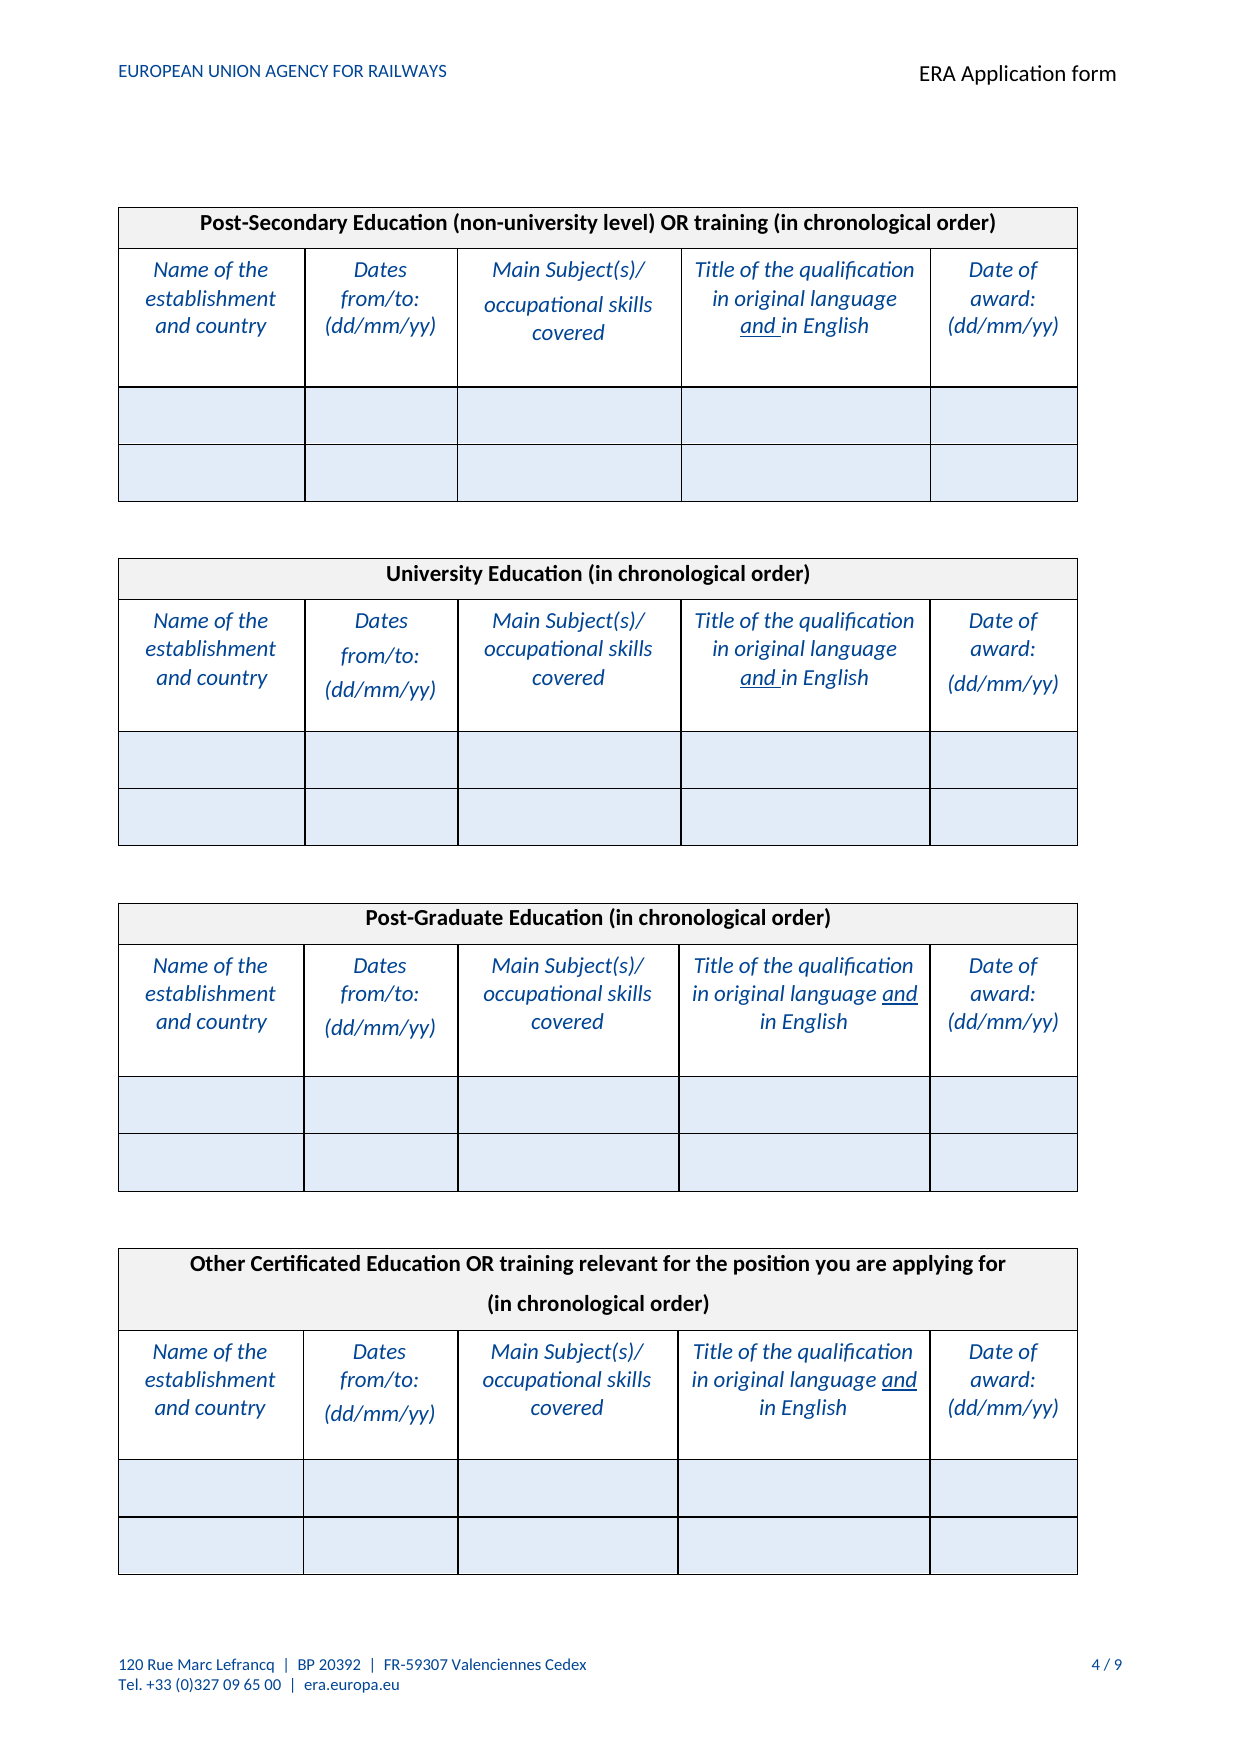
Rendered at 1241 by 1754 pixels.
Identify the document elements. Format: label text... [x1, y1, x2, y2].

table_cell [931, 1518, 1077, 1573]
table_cell [119, 1518, 303, 1573]
table_cell [682, 789, 929, 845]
table_cell Dates from/to: (dd/mm/yy) [304, 1331, 457, 1459]
table_cell [119, 1077, 303, 1133]
table_header Post-Graduate Education (in chronological order) [119, 904, 1077, 944]
table_cell [682, 388, 930, 443]
table_cell [680, 1077, 929, 1133]
table_cell [119, 732, 304, 788]
table_cell [459, 732, 680, 788]
table_cell Date of award: (dd/mm/yy) [931, 600, 1077, 731]
table_cell [931, 732, 1077, 788]
table_cell [119, 1460, 303, 1516]
table_cell [458, 388, 681, 443]
table_cell Dates from/to: (dd/mm/yy) [305, 945, 457, 1076]
table_cell [931, 445, 1077, 501]
table_cell Title of the qualification in original language and in English [682, 249, 930, 386]
table_cell [682, 732, 929, 788]
table_cell [931, 1460, 1077, 1516]
table_cell [459, 1077, 678, 1133]
table_cell [458, 445, 681, 501]
table_cell Date of award: (dd/mm/yy) [931, 1331, 1077, 1459]
table_cell Dates from/to: (dd/mm/yy) [306, 600, 457, 731]
table_cell [459, 789, 680, 845]
table_cell Title of the qualification in original language and in English [680, 945, 929, 1076]
table_cell Title of the qualification in original language and in English [682, 600, 929, 731]
table_cell [931, 1077, 1077, 1133]
table_cell [304, 1518, 457, 1573]
table_cell [931, 388, 1077, 443]
table_cell [682, 445, 930, 501]
table_header University Education (in chronological order) [119, 559, 1077, 599]
table_cell [119, 388, 304, 443]
table_cell [306, 388, 457, 443]
table_cell [459, 1518, 677, 1573]
table_cell [459, 1134, 678, 1191]
table_cell [306, 445, 457, 501]
table_header Post-Secondary Education (non-university level) OR training (in chronological order) [119, 208, 1077, 248]
table_cell [119, 789, 304, 845]
table_cell Date of award: (dd/mm/yy) [931, 945, 1077, 1076]
table_cell Name of the establishment and country [119, 600, 304, 731]
table_cell [305, 1077, 457, 1133]
table_cell Dates from/to: (dd/mm/yy) [306, 249, 457, 386]
table_cell [931, 1134, 1077, 1191]
table_cell [680, 1134, 929, 1191]
table_cell [119, 445, 304, 501]
table_cell [931, 789, 1077, 845]
table_cell Date of award: (dd/mm/yy) [931, 249, 1077, 386]
table_cell [306, 732, 457, 788]
table_cell [459, 1460, 677, 1516]
table_cell Main Subject(s)/ occupational skills covered [459, 945, 678, 1076]
table_cell [305, 1134, 457, 1191]
table_cell Title of the qualification in original language and in English [679, 1331, 929, 1459]
table_header Other Certificated Education OR training relevant for the position you are applying for (in chronological order) [119, 1249, 1077, 1330]
table_cell Main Subject(s)/ occupational skills covered [459, 600, 680, 731]
table_cell Name of the establishment and country [119, 249, 304, 386]
table_cell Main Subject(s)/ occupational skills covered [459, 1331, 677, 1459]
table_cell [679, 1460, 929, 1516]
table_cell [679, 1518, 929, 1573]
table_cell Main Subject(s)/ occupational skills covered [458, 249, 681, 386]
table_cell [304, 1460, 457, 1516]
table_cell [306, 789, 457, 845]
table_cell Name of the establishment and country [119, 945, 303, 1076]
table_cell Name of the establishment and country [119, 1331, 303, 1459]
table_cell [119, 1134, 303, 1191]
